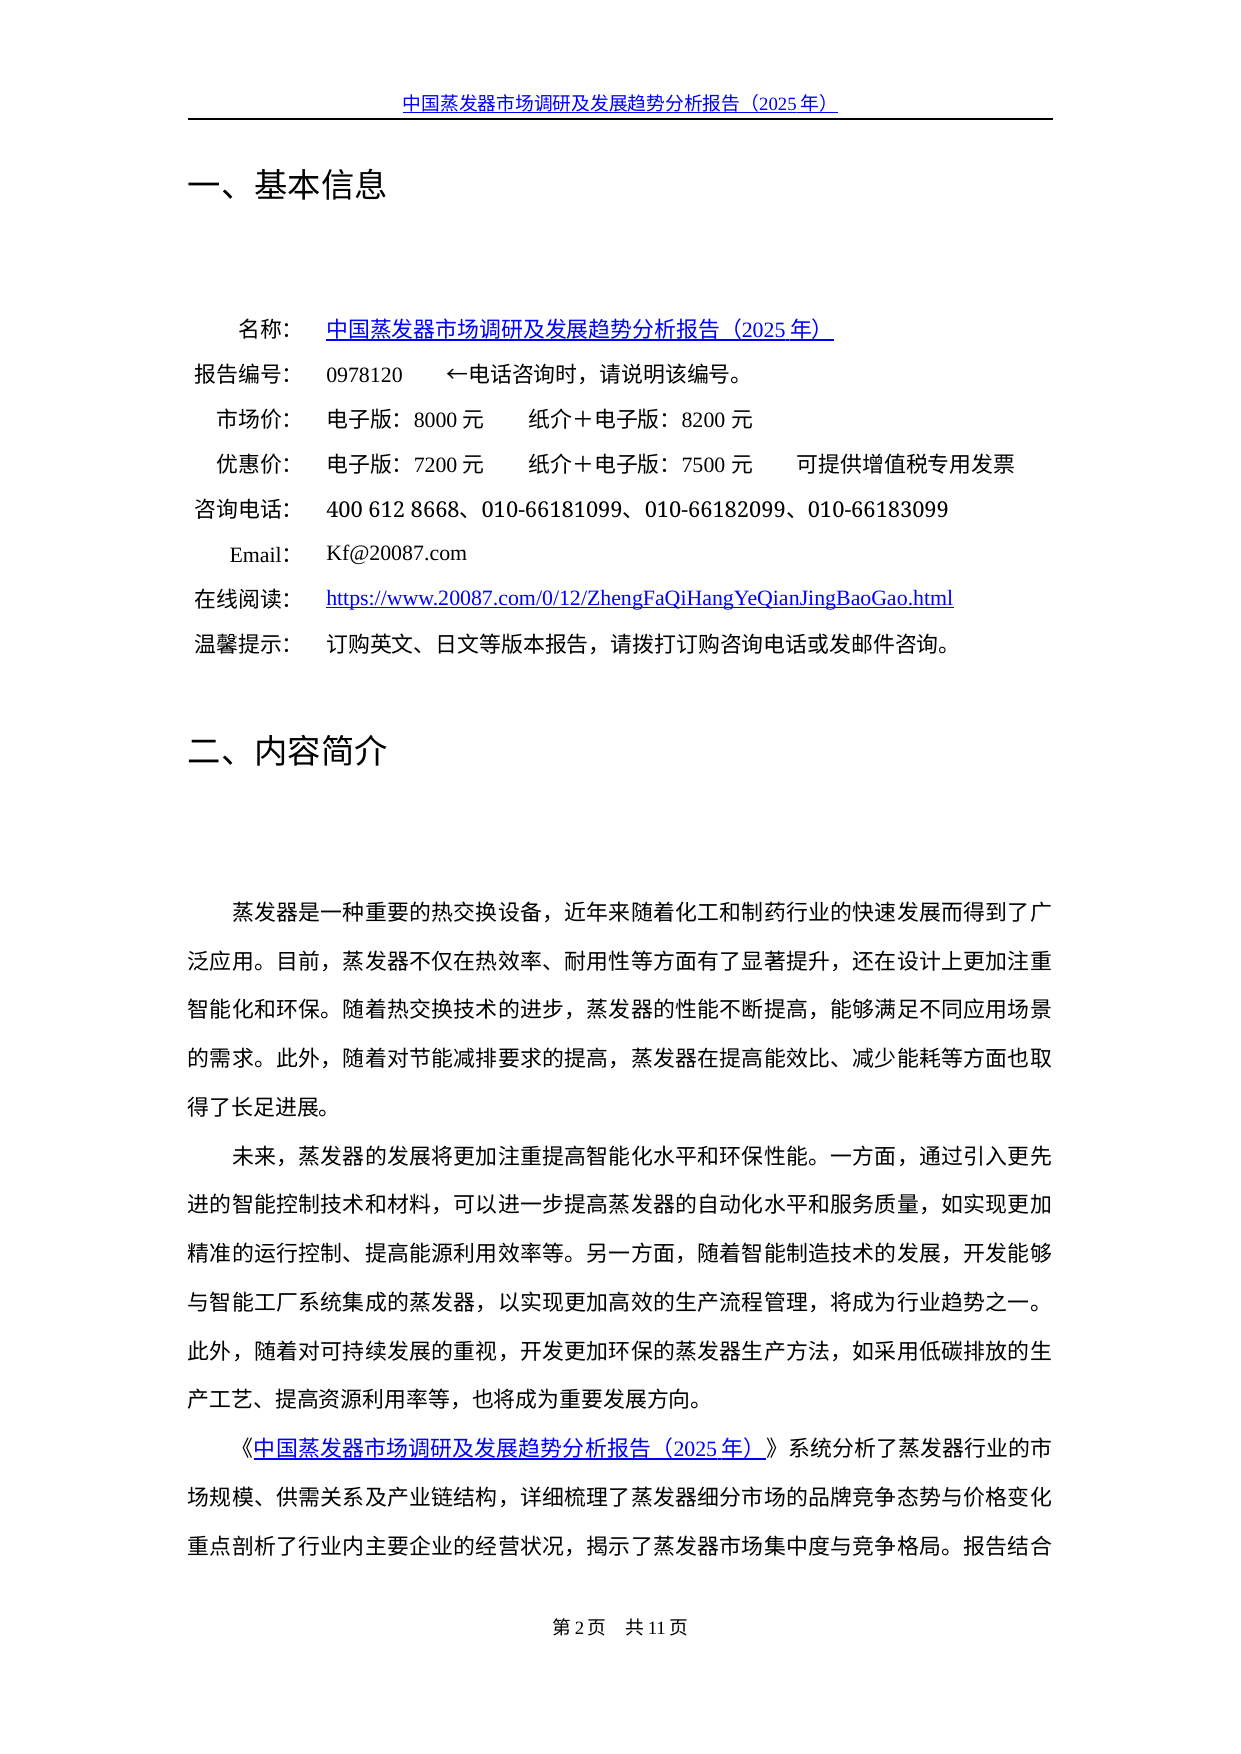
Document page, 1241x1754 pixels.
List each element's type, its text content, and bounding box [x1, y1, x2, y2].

table_cell Kf@20087.com [315, 537, 1073, 582]
table_cell 咨询电话： [167, 492, 315, 537]
table_cell 市场价： [167, 402, 315, 447]
table_header 中国蒸发器市场调研及发展趋势分析报告（2025年） [315, 312, 1073, 357]
table_cell [315, 582, 1073, 627]
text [187, 894, 1053, 1561]
table_cell 电子版：8000 元 纸介＋电子版：8200 元 [315, 402, 1073, 447]
table_cell 在线阅读： [167, 582, 315, 627]
table_cell 订购英文、日文等版本报告，请拨打订购咨询电话或发邮件咨询。 [315, 627, 1073, 672]
table_cell 温馨提示： [167, 627, 315, 672]
table_cell 报告编号： [167, 357, 315, 402]
table_cell 0978120 ←电话咨询时，请说明该编号。 [315, 357, 1073, 402]
table_cell 电子版：7200 元 纸介＋电子版：7500 元 可提供增值税专用发票 [315, 447, 1073, 492]
table_cell Email： [167, 537, 315, 582]
table_header 名称： [167, 312, 315, 357]
title 二、内容简介 [187, 717, 1053, 782]
table_cell 优惠价： [167, 447, 315, 492]
title 一、基本信息 [187, 150, 1053, 215]
table_cell 400 612 8668、010-66181099、010-66182099、010-66183099 [315, 492, 1073, 537]
